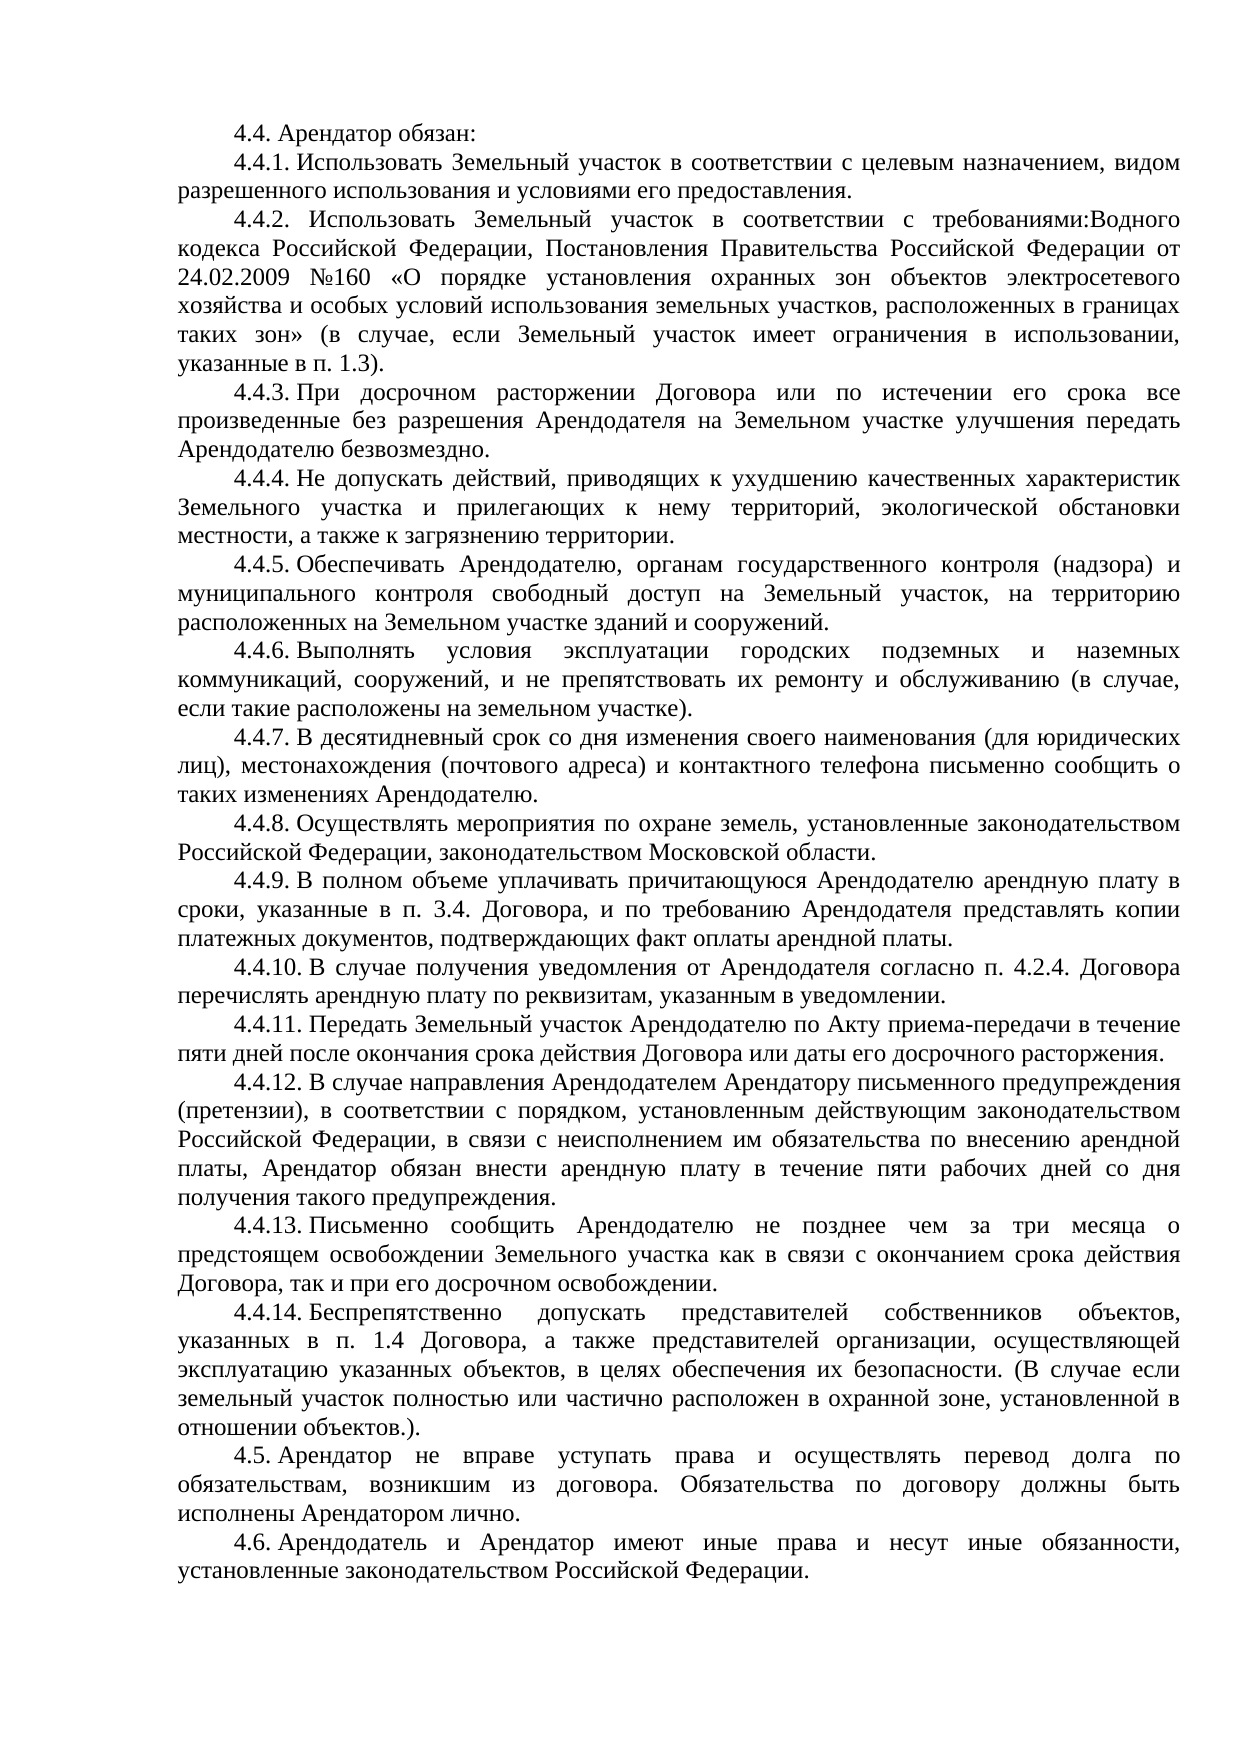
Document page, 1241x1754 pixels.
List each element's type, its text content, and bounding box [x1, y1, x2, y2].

text 4.4.1. Использовать Земельный участок в соответствии с целевым назначением, видом разрешенного использования и условиями его предоставления. [177, 147, 1181, 204]
text 4.4.2. Использовать Земельный участок в соответствии с требованиями:Водного кодекса Российской Федерации, Постановления Правительства Российской Федерации от 24.02.2009 №160 «О порядке установления охранных зон объектов электросетевого хозяйства и особых условий использования земельных участков, расположенных в границах таких зон» (в случае, если Земельный участок имеет ограничения в использовании, указанные в п. 1.3). [177, 204, 1181, 377]
text 4.4.14. Беспрепятственно допускать представителей собственников объектов, указанных в п. 1.4 Договора, а также представителей организации, осуществляющей эксплуатацию указанных объектов, в целях обеспечения их безопасности. (В случае если земельный участок полностью или частично расположен в охранной зоне, установленной в отношении объектов.). [177, 1297, 1181, 1441]
text 4.4.4. Не допускать действий, приводящих к ухудшению качественных характеристик Земельного участка и прилегающих к нему территорий, экологической обстановки местности, а также к загрязнению территории. [177, 463, 1181, 549]
text 4.6. Арендодатель и Арендатор имеют иные права и несут иные обязанности, установленные законодательством Российской Федерации. [177, 1527, 1181, 1584]
text 4.4.10. В случае получения уведомления от Арендодателя согласно п. 4.2.4. Договора перечислять арендную плату по реквизитам, указанным в уведомлении. [177, 952, 1181, 1009]
text 4.4. Арендатор обязан: [177, 118, 1181, 147]
text 4.4.9. В полном объеме уплачивать причитающуюся Арендодателю арендную плату в сроки, указанные в п. 3.4. Договора, и по требованию Арендодателя представлять копии платежных документов, подтверждающих факт оплаты арендной платы. [177, 866, 1181, 952]
text 4.4.3. При досрочном расторжении Договора или по истечении его срока все произведенные без разрешения Арендодателя на Земельном участке улучшения передать Арендодателю безвозмездно. [177, 377, 1181, 463]
text 4.4.8. Осуществлять мероприятия по охране земель, установленные законодательством Российской Федерации, законодательством Московской области. [177, 808, 1181, 866]
text 4.4.13. Письменно сообщить Арендодателю не позднее чем за три месяца о предстоящем освобождении Земельного участка как в связи с окончанием срока действия Договора, так и при его досрочном освобождении. [177, 1211, 1181, 1297]
text 4.5. Арендатор не вправе уступать права и осуществлять перевод долга по обязательствам, возникшим из договора. Обязательства по договору должны быть исполнены Арендатором лично. [177, 1441, 1181, 1527]
text 4.4.5. Обеспечивать Арендодателю, органам государственного контроля (надзора) и муниципального контроля свободный доступ на Земельный участок, на территорию расположенных на Земельном участке зданий и сооружений. [177, 549, 1181, 636]
text 4.4.7. В десятидневный срок со дня изменения своего наименования (для юридических лиц), местонахождения (почтового адреса) и контактного телефона письменно сообщить о таких изменениях Арендодателю. [177, 722, 1181, 808]
text 4.4.11. Передать Земельный участок Арендодателю по Акту приема-передачи в течение пяти дней после окончания срока действия Договора или даты его досрочного расторжения. [177, 1009, 1181, 1067]
text 4.4.12. В случае направления Арендодателем Арендатору письменного предупреждения (претензии), в соответствии с порядком, установленным действующим законодательством Российской Федерации, в связи с неисполнением им обязательства по внесению арендной платы, Арендатор обязан внести арендную плату в течение пяти рабочих дней со дня получения такого предупреждения. [177, 1067, 1181, 1211]
text 4.4.6. Выполнять условия эксплуатации городских подземных и наземных коммуникаций, сооружений, и не препятствовать их ремонту и обслуживанию (в случае, если такие расположены на земельном участке). [177, 636, 1181, 722]
